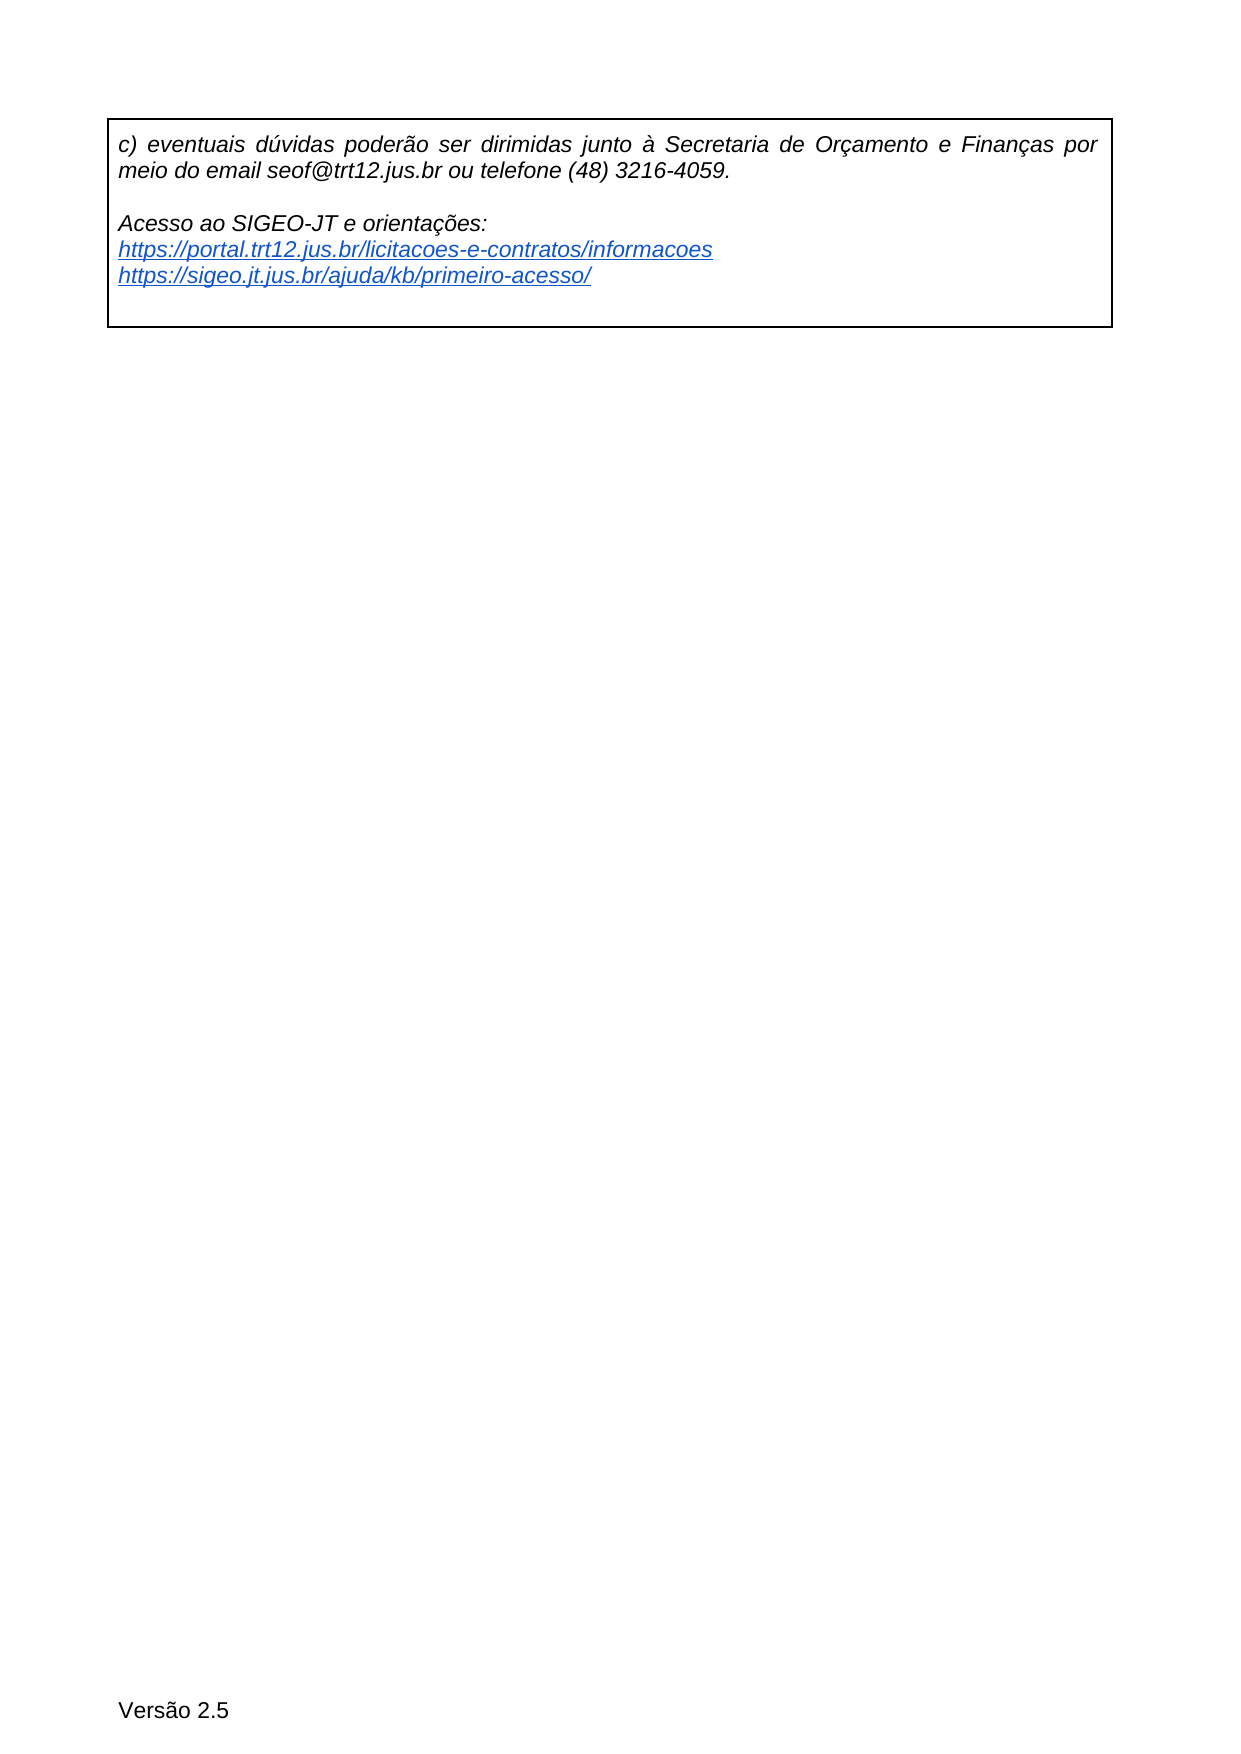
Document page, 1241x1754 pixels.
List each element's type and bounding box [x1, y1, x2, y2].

table_header [109, 120, 1111, 326]
